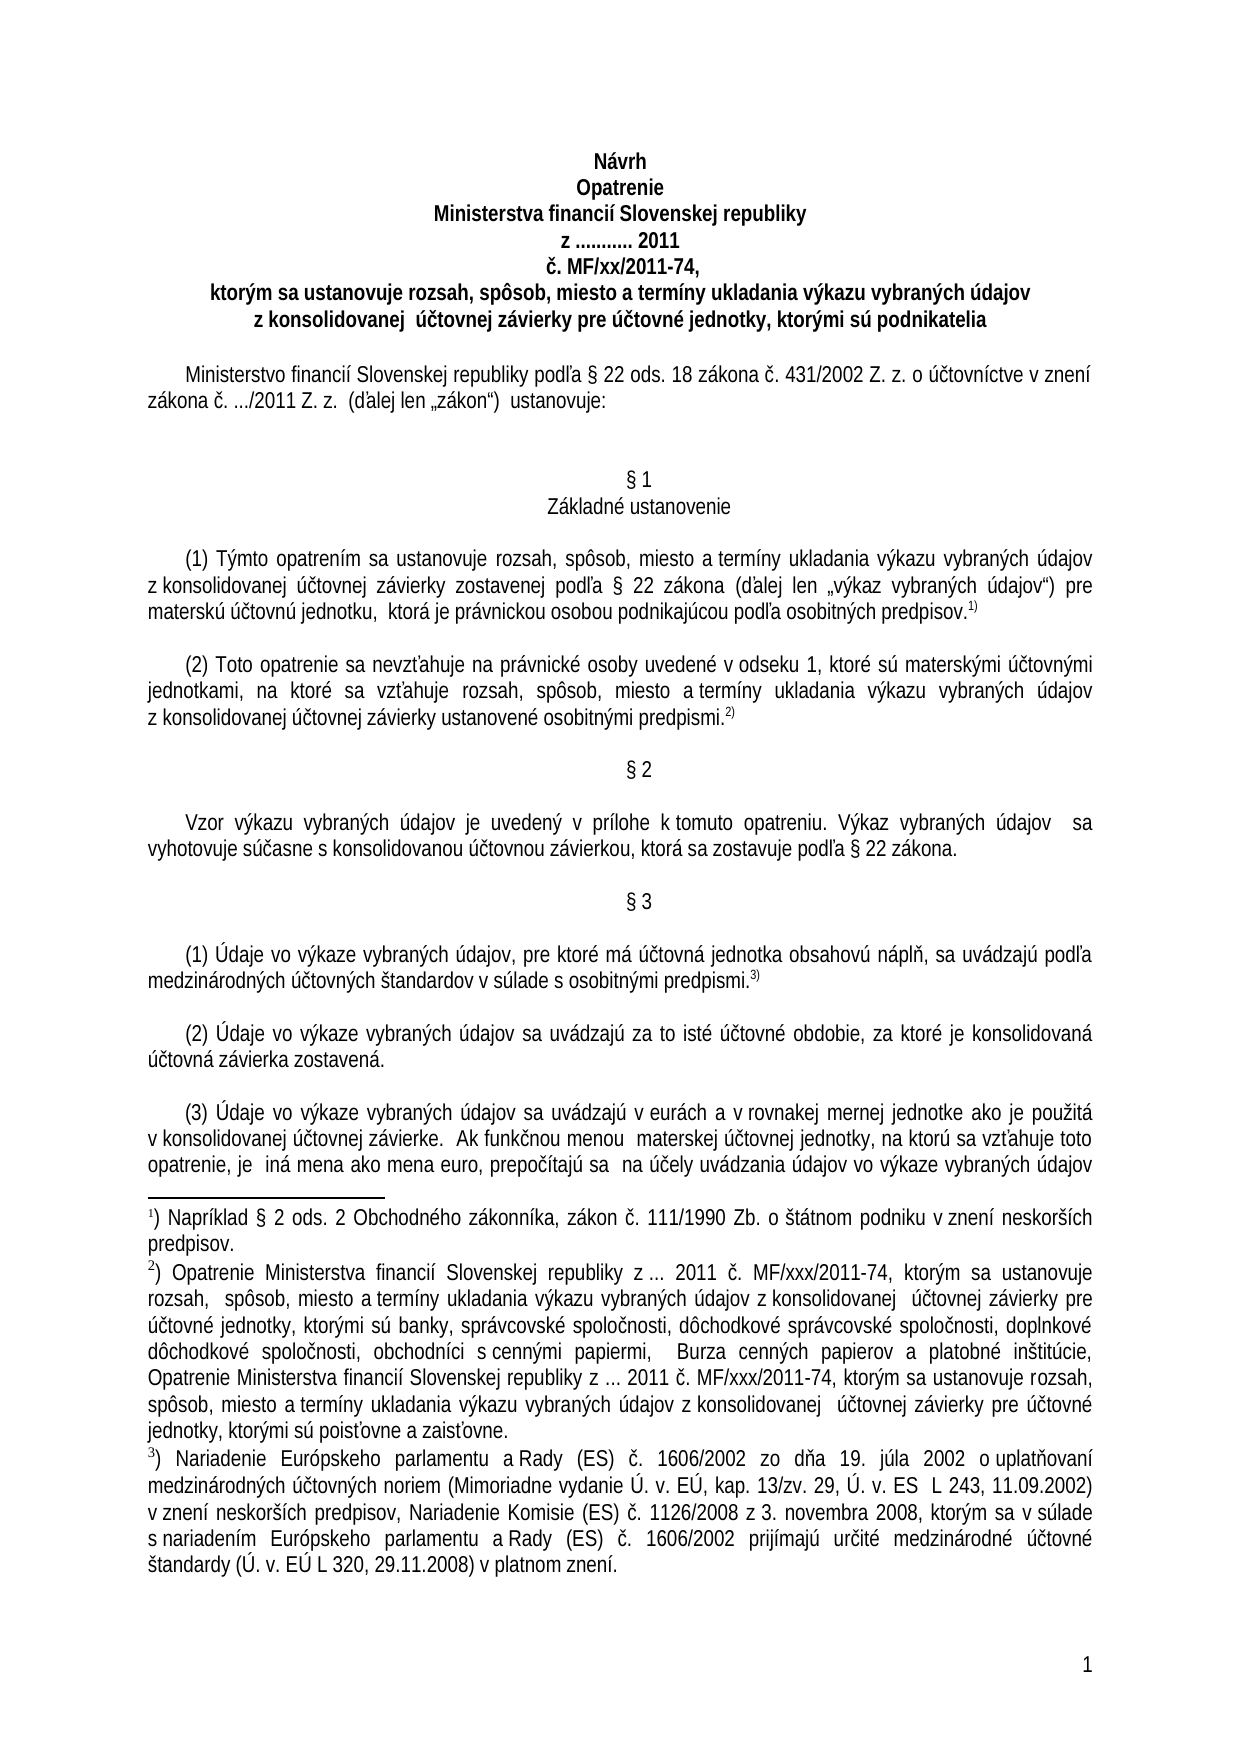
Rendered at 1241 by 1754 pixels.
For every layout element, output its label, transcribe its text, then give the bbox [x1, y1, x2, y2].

text § 3 [148, 888, 1093, 914]
text (1) Údaje vo výkaze vybraných údajov, pre ktoré má účtovná jednotka obsahovú náplň, sa uvádzajú podľa medzinárodných účtovných štandardov v súlade s osobitnými predpismi.) [148, 941, 1093, 993]
text Ministerstvo financií Slovenskej republiky podľa § 22 ods. 18 zákona č. 431/2002 Z. z. o účtovníctve v znení zákona č. .../2011 Z. z. (ďalej len „zákon“) ustanovuje: [148, 361, 1093, 413]
text Opatrenie [148, 174, 1093, 200]
text § 2 [148, 756, 1093, 782]
title Návrh [148, 148, 1093, 174]
text Základné ustanovenie [148, 493, 1093, 519]
text (2) Toto opatrenie sa nevzťahuje na právnické osoby uvedené v odseku 1, ktoré sú materskými účtovnými jednotkami, na ktoré sa vzťahuje rozsah, spôsob, miesto a termíny ukladania výkazu vybraných údajov z konsolidovanej účtovnej závierky ustanovené osobitnými predpismi.) [148, 651, 1093, 730]
text (1) Týmto opatrením sa ustanovuje rozsah, spôsob, miesto a termíny ukladania výkazu vybraných údajov z konsolidovanej účtovnej závierky zostavenej podľa § 22 zákona (ďalej len „výkaz vybraných údajov“) pre materskú účtovnú jednotku, ktorá je právnickou osobou podnikajúcou podľa osobitných predpisov.) [148, 545, 1093, 624]
text z ........... 2011 [148, 227, 1093, 253]
text (2) Údaje vo výkaze vybraných údajov sa uvádzajú za to isté účtovné obdobie, za ktoré je konsolidovaná účtovná závierka zostavená. [148, 1020, 1093, 1072]
text § 1 [148, 466, 1093, 493]
subtitle Ministerstva financií Slovenskej republiky [148, 200, 1093, 227]
text č. MF/xx/2011-74, [148, 253, 1093, 279]
text (3) Údaje vo výkaze vybraných údajov sa uvádzajú v eurách a v rovnakej mernej jednotke ako je použitá v konsolidovanej účtovnej závierke. Ak funkčnou menou materskej účtovnej jednotky, na ktorú sa vzťahuje toto opatrenie, je iná mena ako mena euro, prepočítajú sa na účely uvádzania údajov vo výkaze vybraných údajov údaje z inej meny na euro referenčným výmenným kurzom určeným a vyhláseným Európskou centrálnou bankou ku dňu, ku ktorému sa zostavuje účtovná závierka a zaokrúhlia sa na celé tisíce. [148, 1099, 1093, 1178]
text Vzor výkazu vybraných údajov je uvedený v prílohe k tomuto opatreniu. Výkaz vybraných údajov sa vyhotovuje súčasne s konsolidovanou účtovnou závierkou, ktorá sa zostavuje podľa § 22 zákona. [148, 809, 1093, 862]
text ktorým sa ustanovuje rozsah, spôsob, miesto a termíny ukladania výkazu vybraných údajov z konsolidovanej účtovnej závierky pre účtovné jednotky, ktorými sú podnikatelia [148, 279, 1093, 332]
